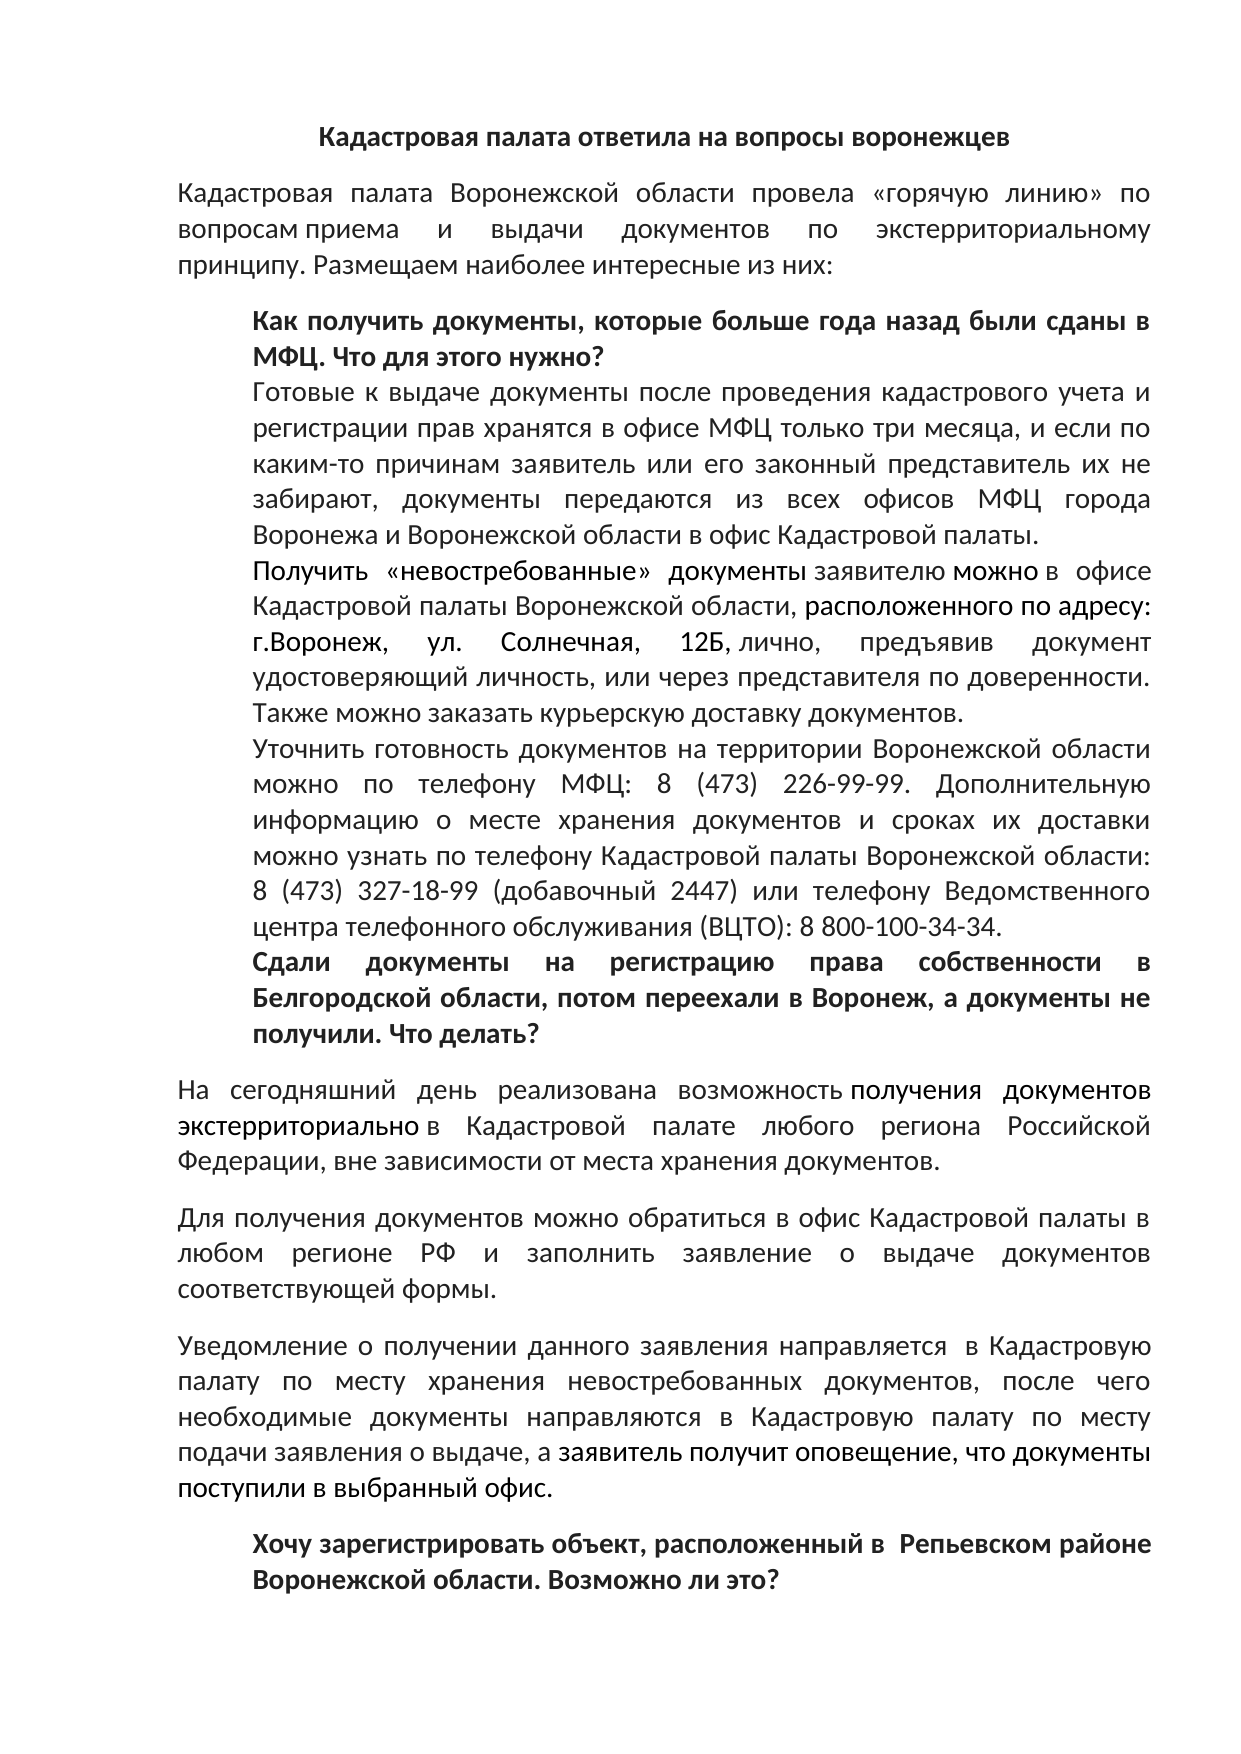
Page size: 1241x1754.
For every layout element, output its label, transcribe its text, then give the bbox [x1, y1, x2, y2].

text Для получения документов можно обратиться в офис Кадастровой палаты в любом регионе РФ и заполнить заявление о выдаче документов соответствующей формы. [177, 1199, 1152, 1306]
text Кадастровая палата Воронежской области провела «горячую линию» по вопросам приема и выдачи документов по экстерриториальному принципу. Размещаем наиболее интересные из них: [177, 174, 1152, 281]
text Готовые к выдаче документы после проведения кадастрового учета и регистрации прав хранятся в офисе МФЦ только три месяца, и если по каким-то причинам заявитель или его законный представитель их не забирают, документы передаются из всех офисов МФЦ города Воронежа и Воронежской области в офис Кадастровой палаты. [252, 373, 1152, 552]
text Уведомление о получении данного заявления направляется в Кадастровую палату по месту хранения невостребованных документов, после чего необходимые документы направляются в Кадастровую палату по месту подачи заявления о выдаче, а заявитель получит оповещение, что документы поступили в выбранный офис. [177, 1327, 1152, 1505]
text Хочу зарегистрировать объект, расположенный в Репьевском районе Воронежской области. Возможно ли это? [252, 1526, 1152, 1597]
text Получить «невостребованные» документы заявителю можно в офисе Кадастровой палаты Воронежской области, расположенного по адресу: г.Воронеж, ул. Солнечная, 12Б, лично, предъявив документ удостоверяющий личность, или через представителя по доверенности. Также можно заказать курьерскую доставку документов. [252, 552, 1152, 730]
text Как получить документы, которые больше года назад были сданы в МФЦ. Что для этого нужно? [252, 302, 1152, 373]
text Уточнить готовность документов на территории Воронежской области можно по телефону МФЦ: 8 (473) 226-99-99. Дополнительную информацию о месте хранения документов и сроках их доставки можно узнать по телефону Кадастровой палаты Воронежской области: 8 (473) 327-18-99 (добавочный 2447) или телефону Ведомственного центра телефонного обслуживания (ВЦТО): 8 800-100-34-34. [252, 730, 1152, 943]
text Кадастровая палата ответила на вопросы воронежцев [177, 118, 1152, 154]
text Сдали документы на регистрацию права собственности в Белгородской области, потом переехали в Воронеж, а документы не получили. Что делать? [252, 943, 1152, 1050]
text На сегодняшний день реализована возможность получения документов экстерриториально в Кадастровой палате любого региона Российской Федерации, вне зависимости от места хранения документов. [177, 1071, 1152, 1178]
